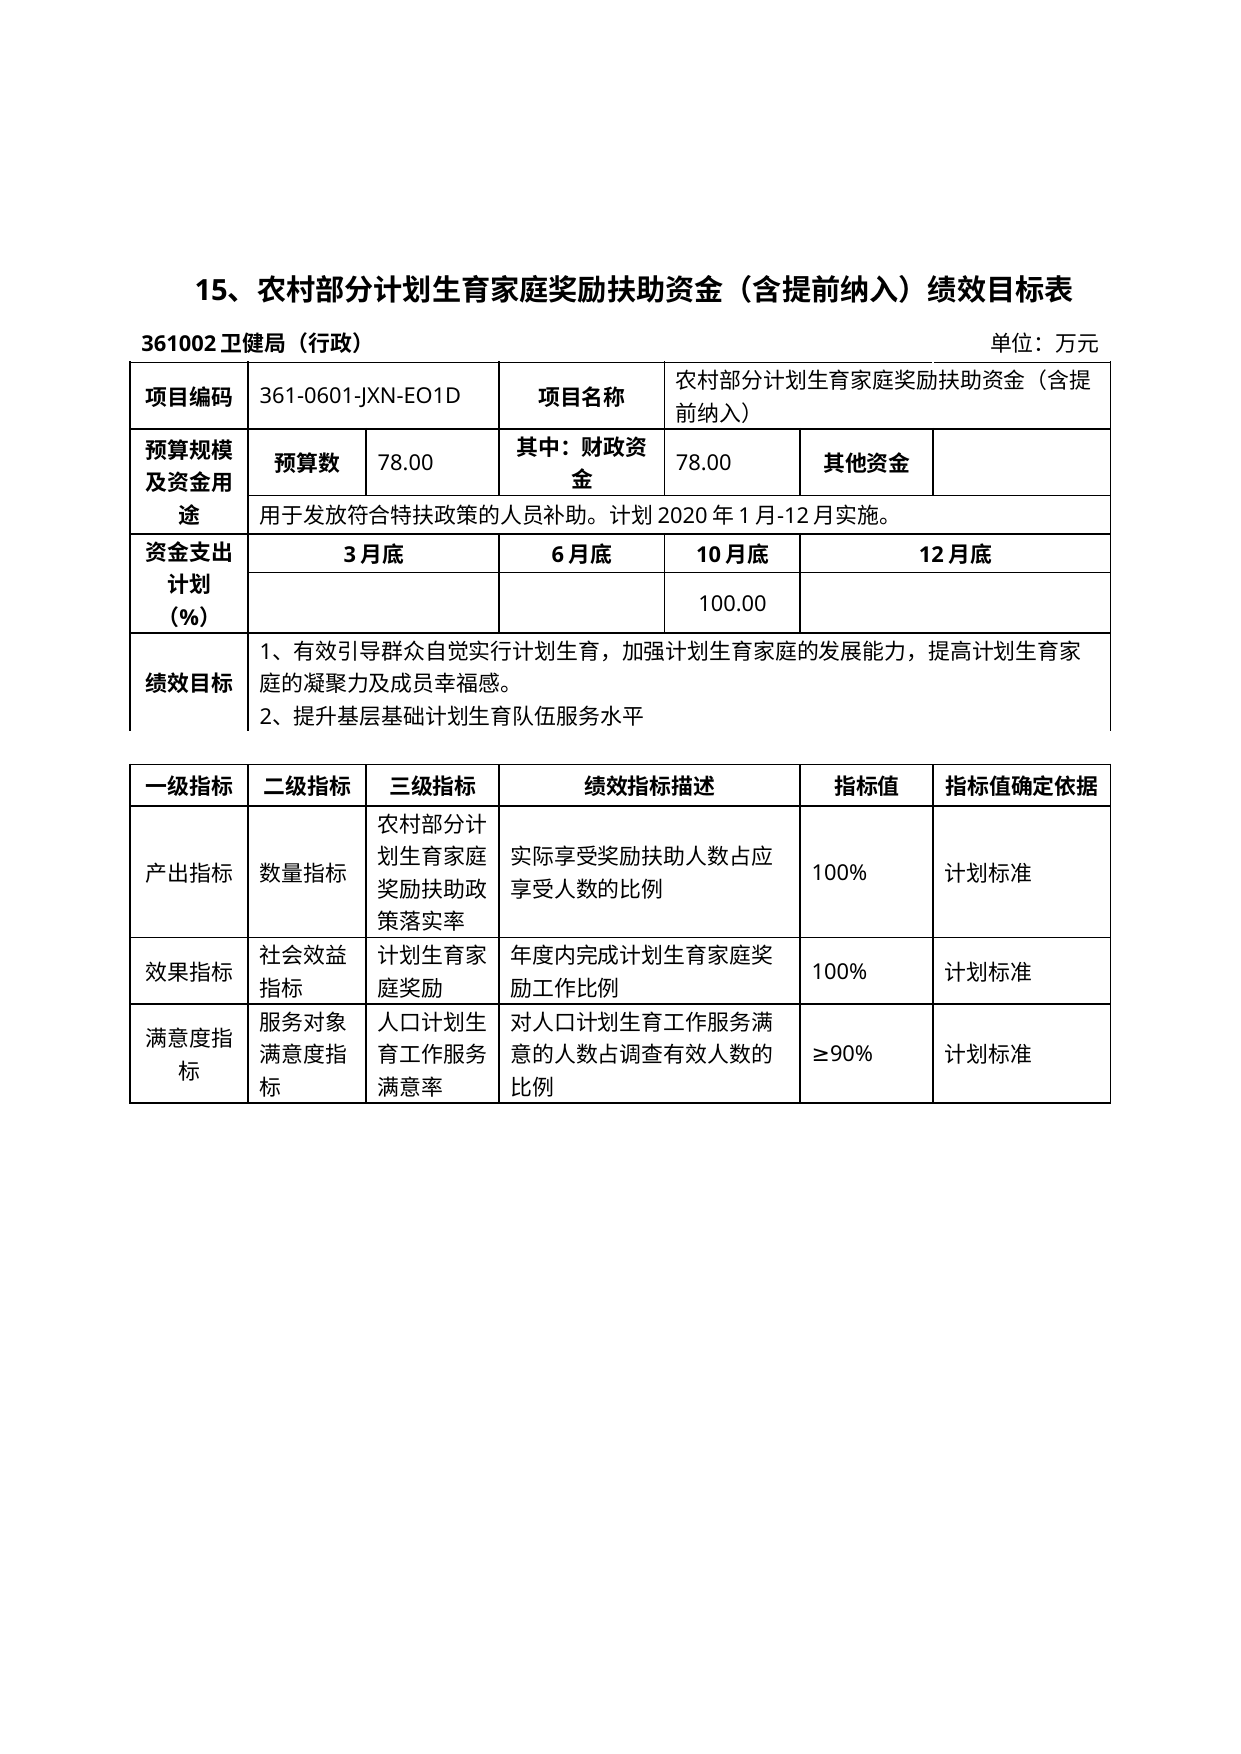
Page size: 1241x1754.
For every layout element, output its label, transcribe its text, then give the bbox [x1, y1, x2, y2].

table_cell 10月底 [665, 535, 799, 571]
table_header 二级指标 [249, 765, 365, 805]
table_cell 农村部分计划生育家庭奖励扶助资金（含提前纳入） [665, 363, 1110, 428]
table_cell 效果指标 [131, 938, 247, 1003]
table_cell 绩效目标 [131, 634, 247, 731]
table_cell 项目名称 [500, 363, 664, 428]
table_cell 78.00 [367, 430, 498, 494]
table_cell 满意度指标 [131, 1005, 247, 1102]
table_cell 3月底 [249, 535, 498, 571]
table_header 三级指标 [367, 765, 498, 805]
table_cell 78.00 [665, 430, 799, 494]
table_cell [934, 430, 1110, 494]
table_header 361002卫健局（行政） [131, 322, 932, 361]
table_cell 计划标准 [934, 1005, 1110, 1102]
table_cell 6月底 [500, 535, 664, 571]
table_header 绩效指标描述 [500, 765, 799, 805]
table_cell 用于发放符合特扶政策的人员补助。计划2020年1月-12月实施。 [249, 496, 1110, 533]
table_cell 12月底 [801, 535, 1110, 571]
table_cell 项目编码 [131, 363, 247, 428]
table_cell 361-0601-JXN-EO1D [249, 363, 498, 428]
table_cell 100% [801, 938, 932, 1003]
table_cell 年度内完成计划生育家庭奖励工作比例 [500, 938, 799, 1003]
table_cell 1、有效引导群众自觉实行计划生育，加强计划生育家庭的发展能力，提高计划生育家庭的凝聚力及成员幸福感。 2、提升基层基础计划生育队伍服务水平 [249, 634, 1110, 731]
table_cell 其他资金 [801, 430, 932, 494]
table_cell 农村部分计划生育家庭奖励扶助政策落实率 [367, 807, 498, 936]
table_cell 数量指标 [249, 807, 365, 936]
table_cell 其中：财政资金 [500, 430, 664, 494]
table_cell 人口计划生育工作服务满意率 [367, 1005, 498, 1102]
table_cell 资金支出计划（%） [131, 535, 247, 632]
text 15、农村部分计划生育家庭奖励扶助资金（含提前纳入）绩效目标表 [136, 255, 1104, 320]
table_cell 100.00 [665, 573, 799, 632]
table_cell [500, 573, 664, 632]
table_cell [249, 573, 498, 632]
table_cell 产出指标 [131, 807, 247, 936]
table_cell 社会效益指标 [249, 938, 365, 1003]
table_header 一级指标 [131, 765, 247, 805]
table_header 指标值确定依据 [934, 765, 1110, 805]
table_cell 计划标准 [934, 938, 1110, 1003]
table_cell 预算规模及资金用途 [131, 430, 247, 533]
table_cell 预算数 [249, 430, 365, 494]
table_header 单位：万元 [934, 322, 1110, 361]
table_cell 100% [801, 807, 932, 936]
table_header 指标值 [801, 765, 932, 805]
table_cell [801, 573, 1110, 632]
table_cell ≥90% [801, 1005, 932, 1102]
table_cell 计划标准 [934, 807, 1110, 936]
table_cell 计划生育家庭奖励 [367, 938, 498, 1003]
table_cell 服务对象满意度指标 [249, 1005, 365, 1102]
table_cell 对人口计划生育工作服务满意的人数占调查有效人数的比例 [500, 1005, 799, 1102]
table_cell 实际享受奖励扶助人数占应享受人数的比例 [500, 807, 799, 936]
